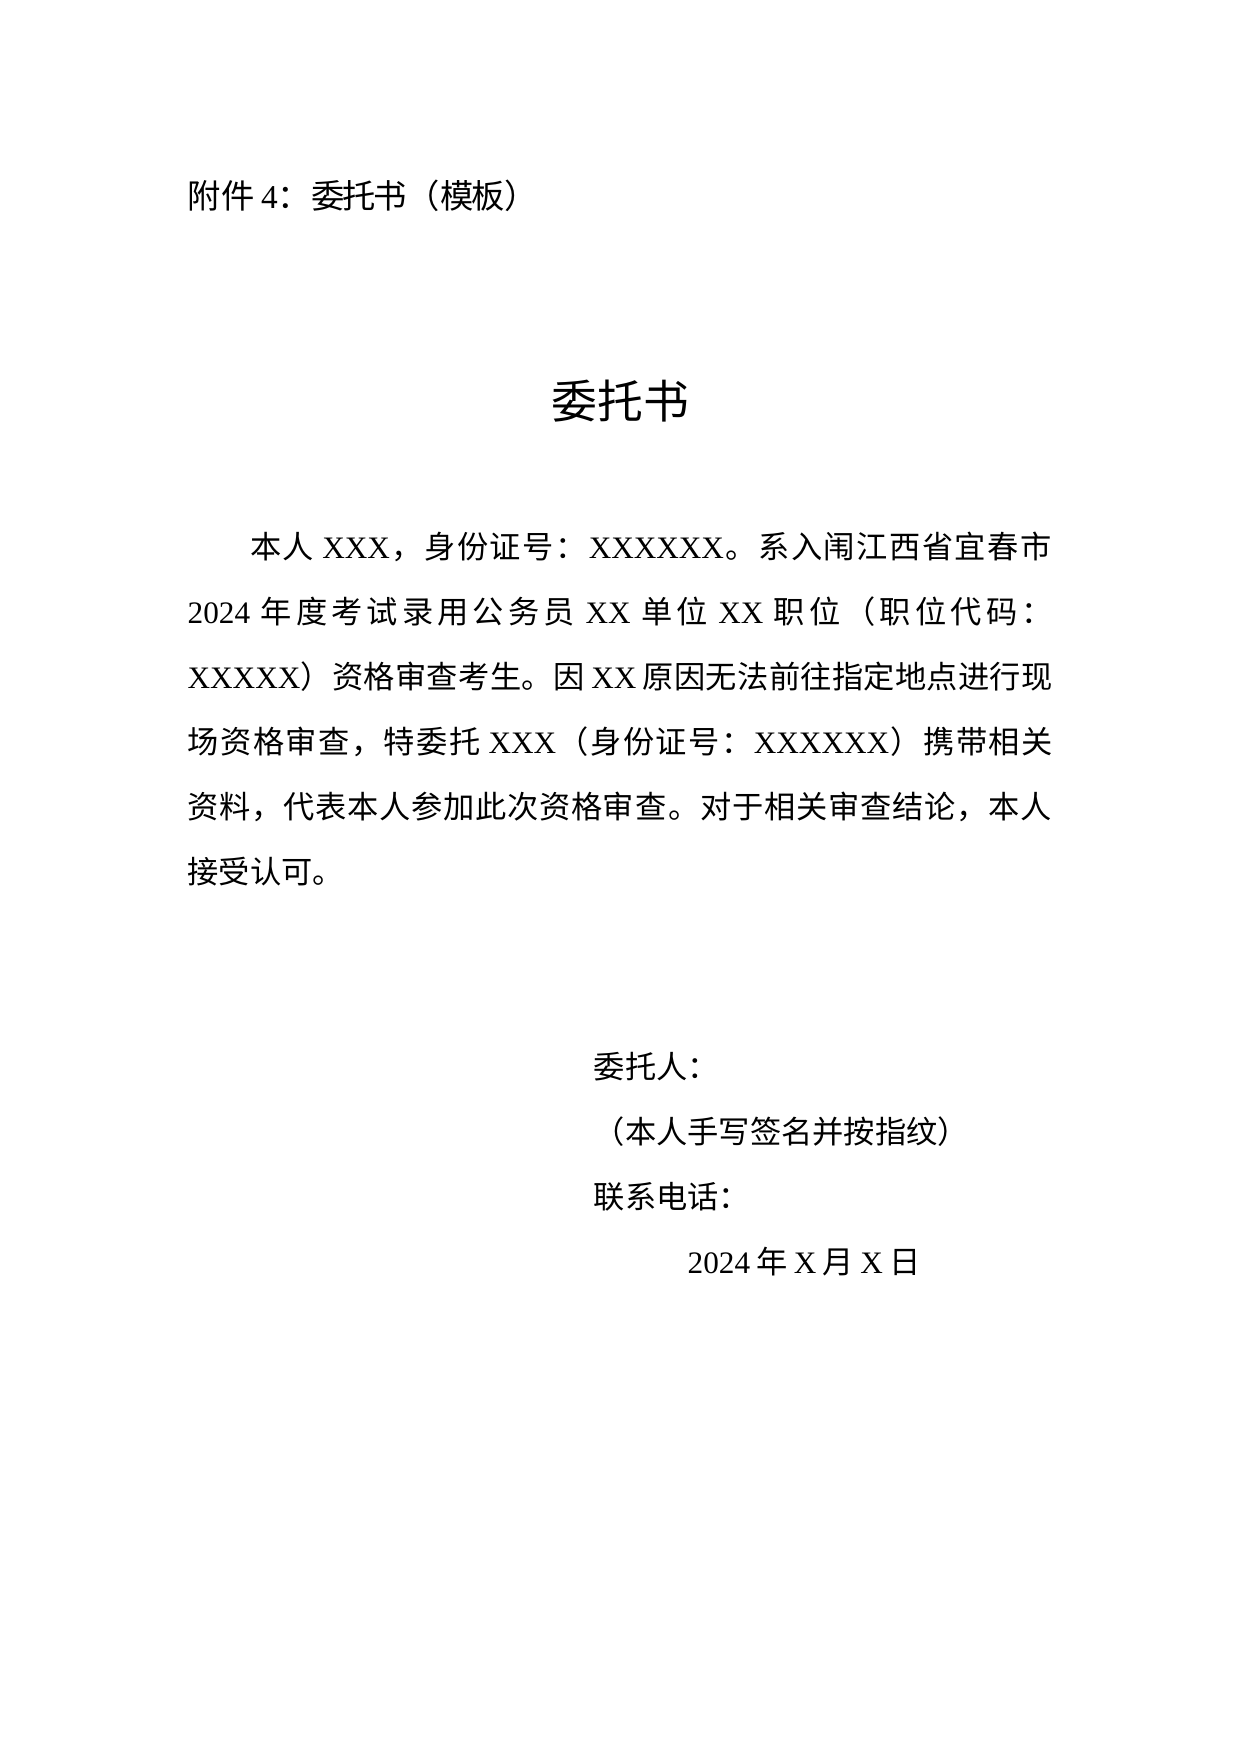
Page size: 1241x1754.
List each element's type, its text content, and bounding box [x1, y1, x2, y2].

text 委托人： [187, 1033, 1053, 1098]
text 附件4：委托书（模板） [187, 162, 1053, 220]
text 委托书 [187, 350, 1053, 448]
text 联系电话： [187, 1163, 1053, 1228]
text 本人XXX，身份证号：XXXXXX。系入闱江西省宜春市2024年度考试录用公务员XX单位XX职位（职位代码：XXXXX）资格审查考生。因XX原因无法前往指定地点进行现场资格审查，特委托XXX（身份证号：XXXXXX）携带相关资料，代表本人参加此次资格审查。对于相关审查结论，本人接受认可。 [187, 513, 1053, 903]
text 2024年X月X日 [187, 1228, 1053, 1293]
text （本人手写签名并按指纹） [187, 1098, 1053, 1163]
